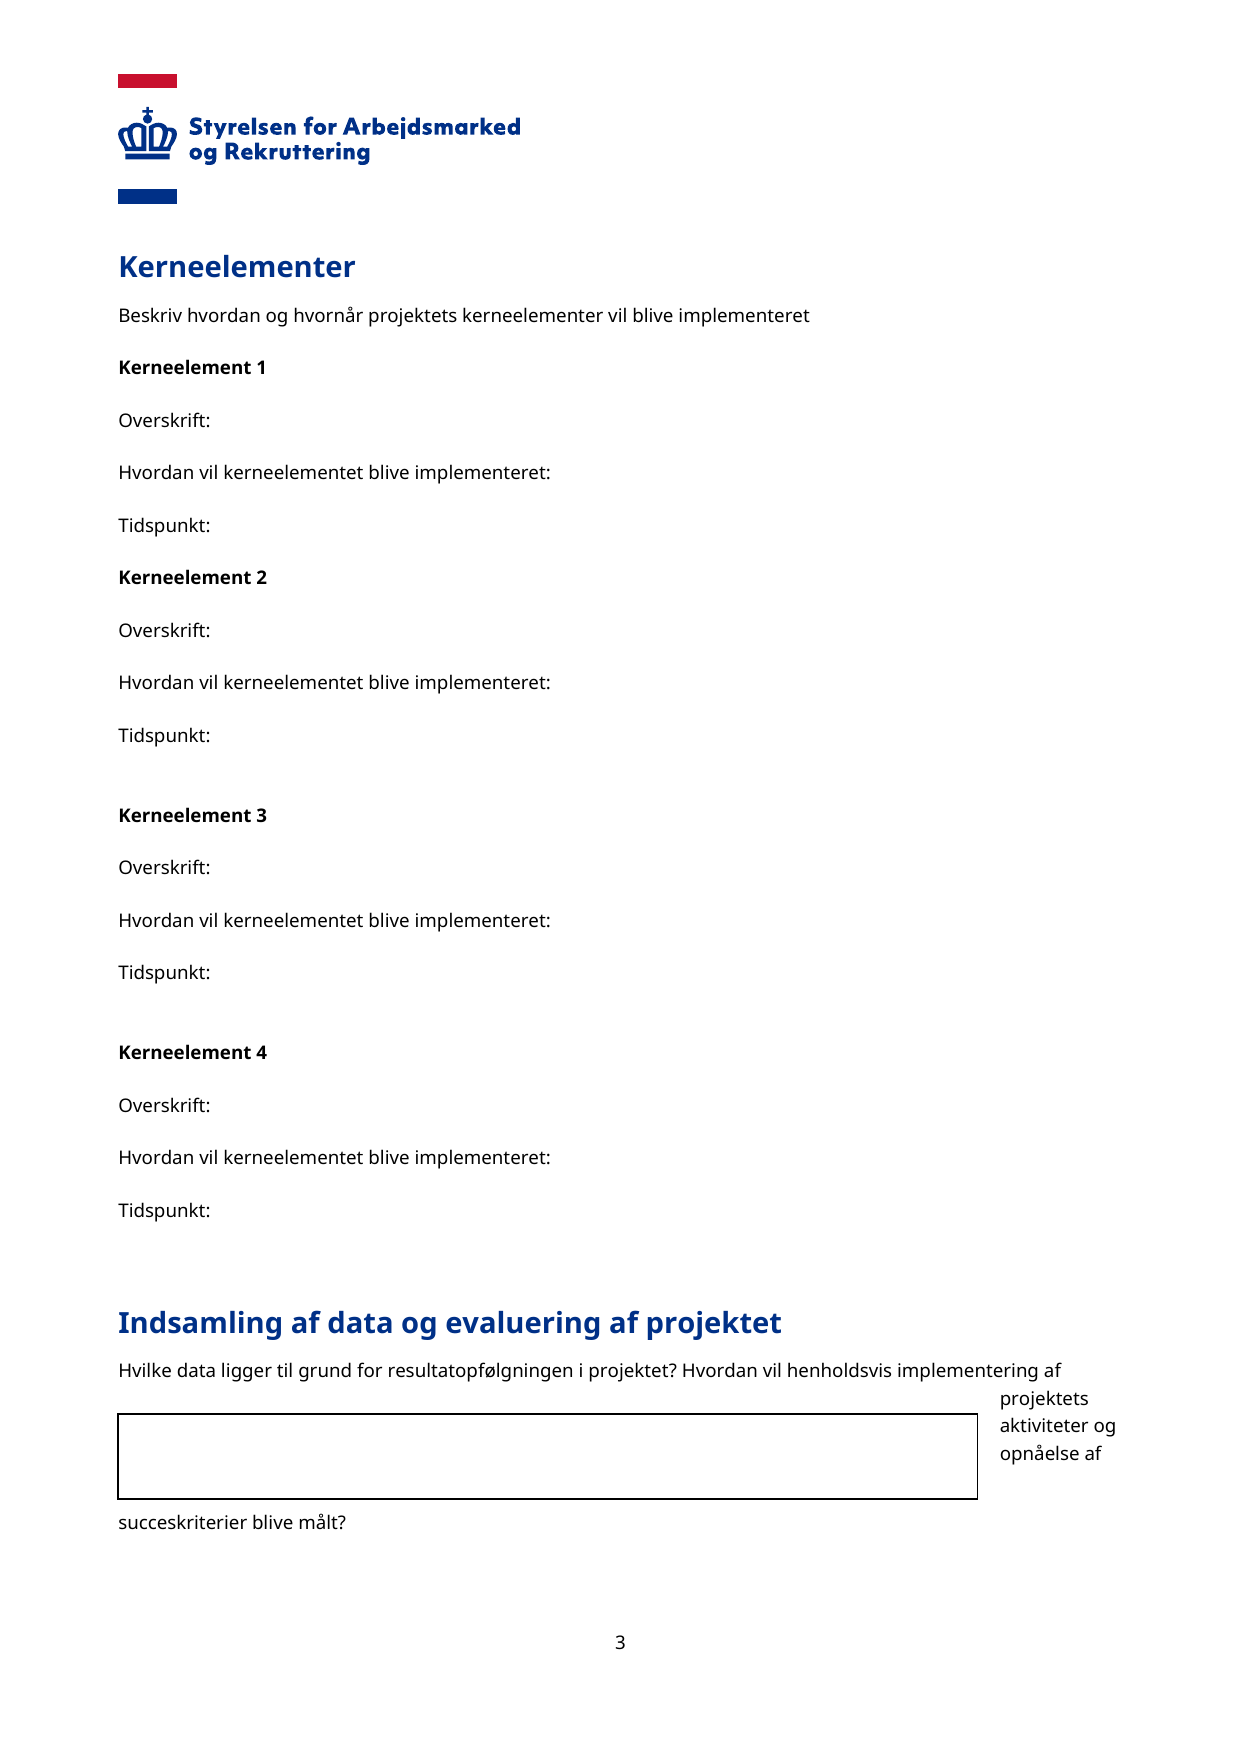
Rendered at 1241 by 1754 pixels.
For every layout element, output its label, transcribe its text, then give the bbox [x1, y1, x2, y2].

text Hvilke data ligger til grund for resultatopfølgningen i projektet? Hvordan vil henholdsvis implementering af projektets aktiviteter og opnåelse af succeskriterier blive målt? [118, 1357, 1122, 1535]
text Hvordan vil kerneelementet blive implementeret: [118, 907, 1122, 933]
subtitle Kerneelement 4 [118, 1012, 1122, 1065]
text Overskrift: [118, 407, 1122, 433]
text Tidspunkt: [118, 722, 1122, 748]
text Tidspunkt: [118, 512, 1122, 538]
text Hvordan vil kerneelementet blive implementeret: [118, 459, 1122, 485]
text Tidspunkt: [118, 959, 1122, 985]
text Overskrift: [118, 617, 1122, 643]
text Beskriv hvordan og hvornår projektets kerneelementer vil blive implementeret [118, 302, 1122, 328]
subtitle Kerneelement 1 [118, 354, 1122, 380]
text Hvordan vil kerneelementet blive implementeret: [118, 669, 1122, 695]
subtitle Kerneelementer [118, 247, 1122, 286]
subtitle Kerneelement 3 [118, 774, 1122, 828]
text Overskrift: [118, 1092, 1122, 1118]
subtitle Kerneelement 2 [118, 564, 1122, 590]
text Overskrift: [118, 854, 1122, 880]
text Tidspunkt: [118, 1197, 1122, 1223]
subtitle Indsamling af data og evaluering af projektet [118, 1302, 1122, 1342]
text Hvordan vil kerneelementet blive implementeret: [118, 1144, 1122, 1170]
